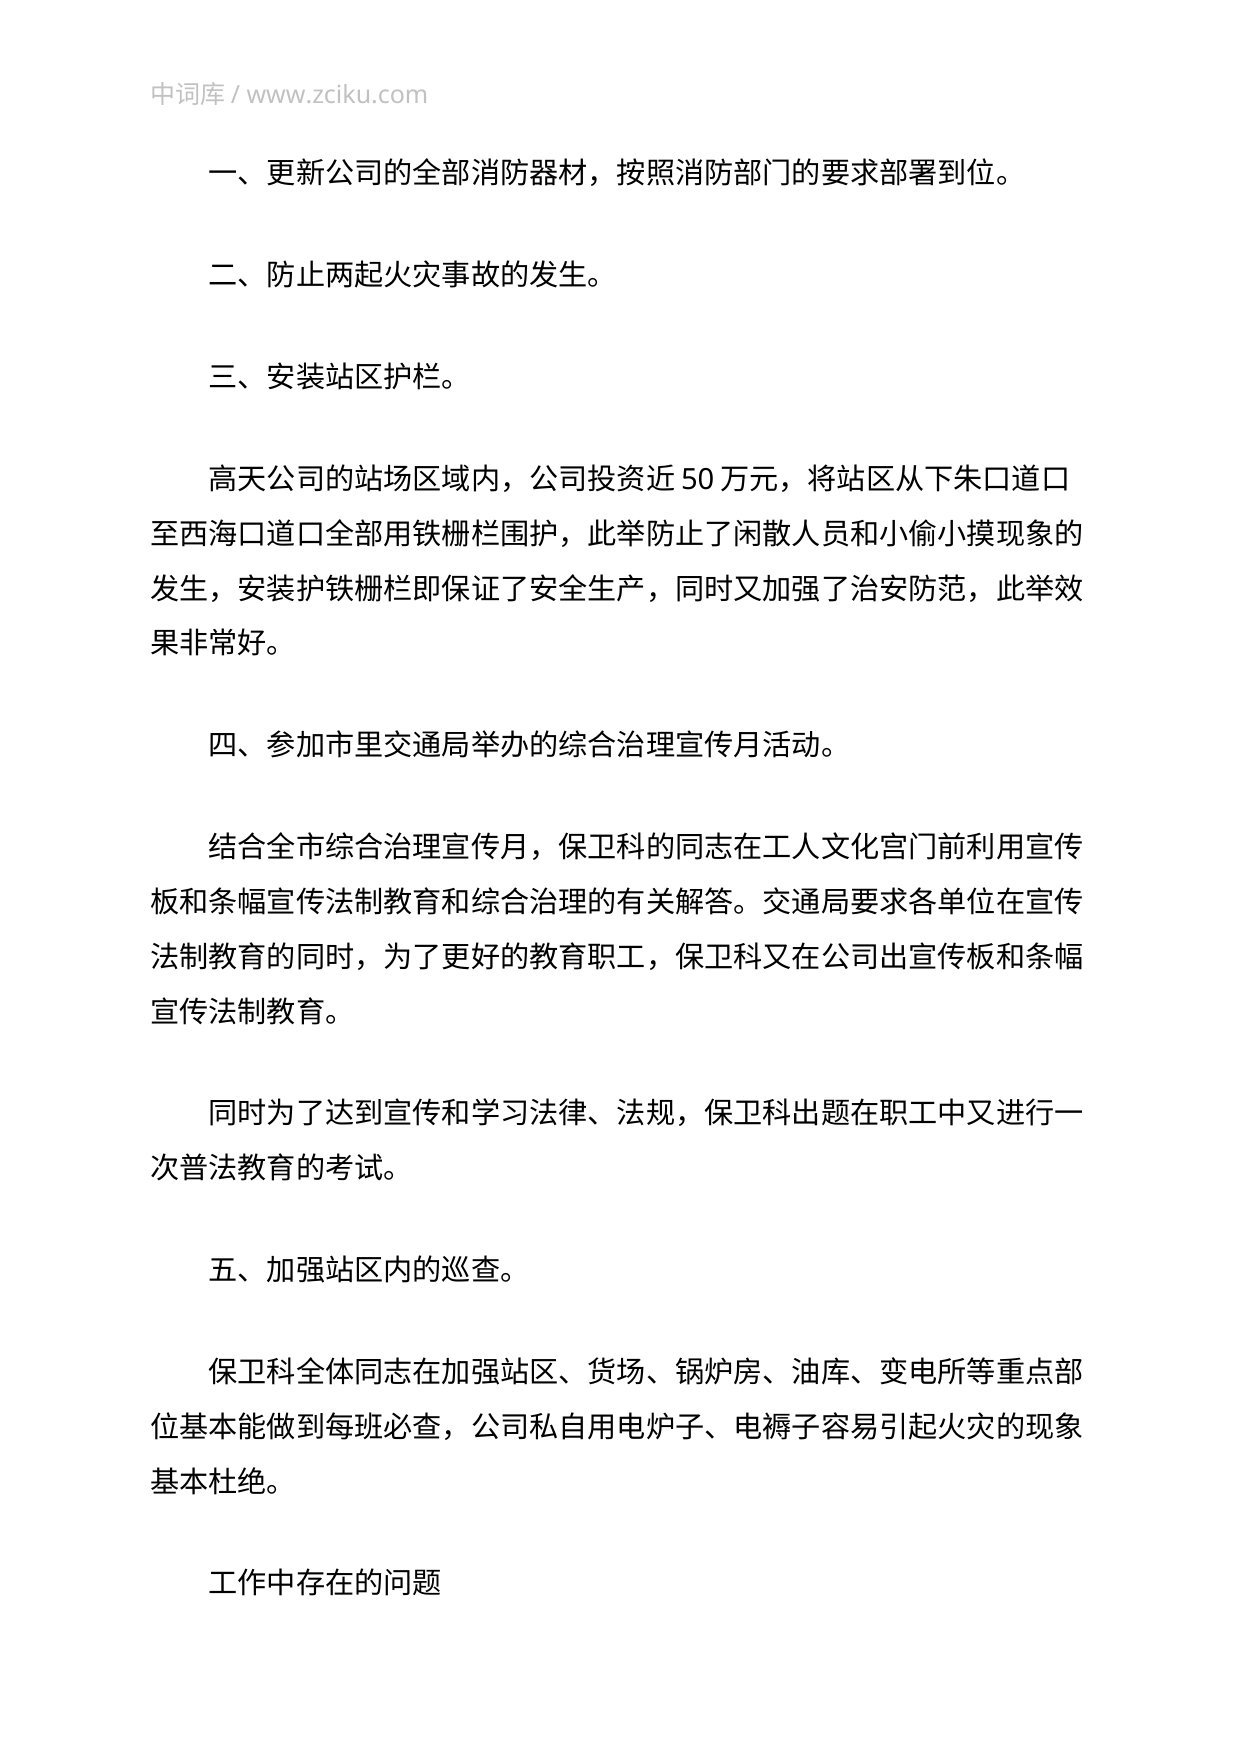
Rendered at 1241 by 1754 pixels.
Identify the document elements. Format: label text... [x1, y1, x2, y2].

text 四、参加市里交通局举办的综合治理宣传月活动。 [150, 722, 1090, 764]
text 三、安装站区护栏。 [150, 353, 1090, 396]
text 结合全市综合治理宣传月，保卫科的同志在工人文化宫门前利用宣传板和条幅宣传法制教育和综合治理的有关解答。交通局要求各单位在宣传法制教育的同时，为了更好的教育职工，保卫科又在公司出宣传板和条幅宣传法制教育。 [150, 824, 1090, 1031]
text 工作中存在的问题 [150, 1560, 1090, 1602]
text 同时为了达到宣传和学习法律、法规，保卫科出题在职工中又进行一次普法教育的考试。 [150, 1090, 1090, 1187]
text 五、加强站区内的巡查。 [150, 1247, 1090, 1289]
text 高天公司的站场区域内，公司投资近50万元，将站区从下朱口道口至西海口道口全部用铁栅栏围护，此举防止了闲散人员和小偷小摸现象的发生，安装护铁栅栏即保证了安全生产，同时又加强了治安防范，此举效果非常好。 [150, 455, 1090, 662]
text 一、更新公司的全部消防器材，按照消防部门的要求部署到位。 [150, 150, 1090, 192]
text 二、防止两起火灾事故的发生。 [150, 252, 1090, 294]
text 保卫科全体同志在加强站区、货场、锅炉房、油库、变电所等重点部位基本能做到每班必查，公司私自用电炉子、电褥子容易引起火灾的现象基本杜绝。 [150, 1348, 1090, 1501]
